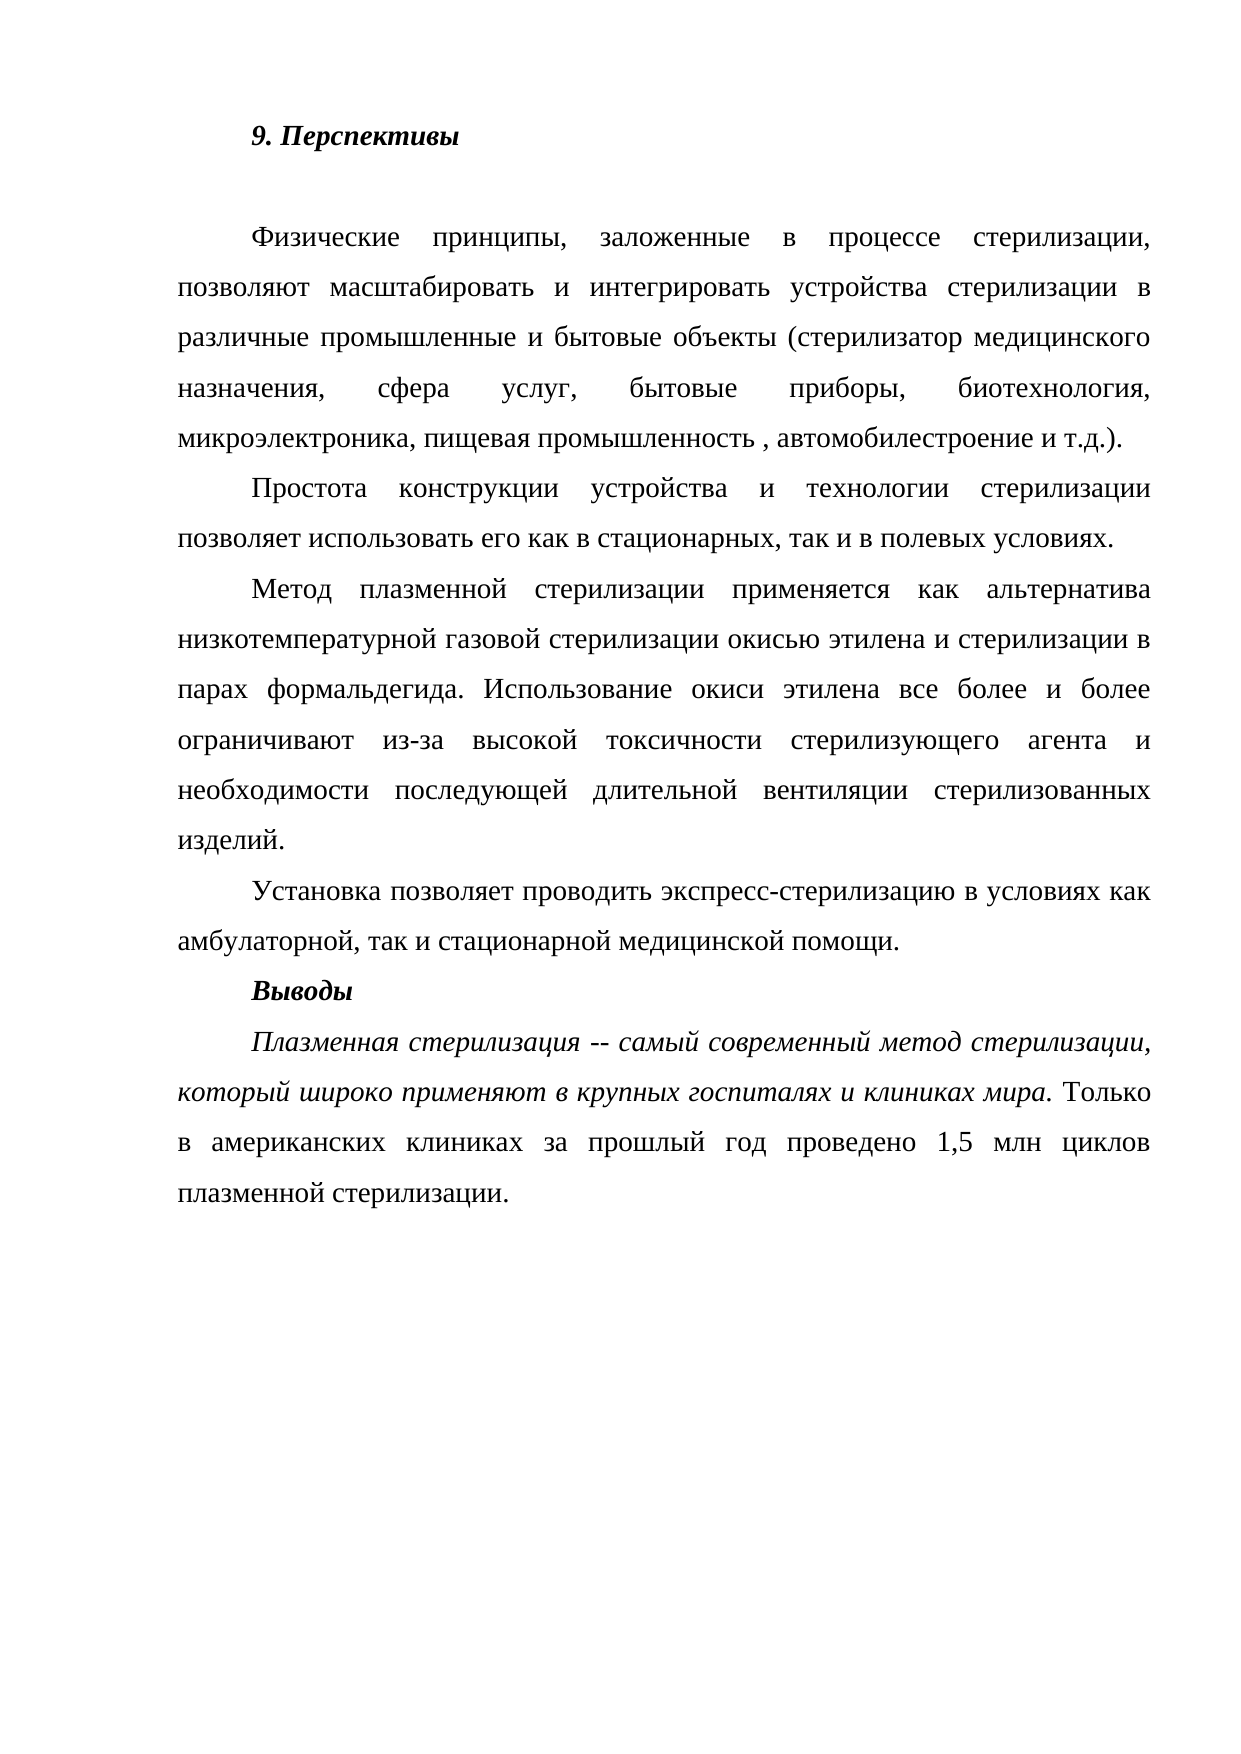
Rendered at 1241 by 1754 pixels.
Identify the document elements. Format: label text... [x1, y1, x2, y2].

text Выводы [177, 973, 1152, 1007]
text Метод плазменной стерилизации применяется как альтернатива низкотемпературной газовой стерилизации окисью этилена и стерилизации в парах формальдегида. Использование окиси этилена все более и более ограничивают из-за высокой токсичности стерилизующего агента и необходимости последующей длительной вентиляции стерилизованных изделий. [177, 571, 1152, 856]
text Простота конструкции устройства и технологии стерилизации позволяет использовать его как в стационарных, так и в полевых условиях. [177, 470, 1152, 554]
subtitle 9. Перспективы [251, 118, 1152, 152]
text Физические принципы, заложенные в процессе стерилизации, позволяют масштабировать и интегрировать устройства стерилизации в различные промышленные и бытовые объекты (стерилизатор медицинского назначения, сфера услуг, бытовые приборы, биотехнология, микроэлектроника, пищевая промышленность , автомобилестроение и т.д.). [177, 219, 1152, 453]
text Установка позволяет проводить экспресс-стерилизацию в условиях как амбулаторной, так и стационарной медицинской помощи. [177, 873, 1152, 957]
text Плазменная стерилизация -- самый современный метод стерилизации, который широко применяют в крупных госпиталях и клиниках мира. Только в американских клиниках за прошлый год проведено 1,5 млн циклов плазменной стерилизации. [177, 1024, 1152, 1208]
